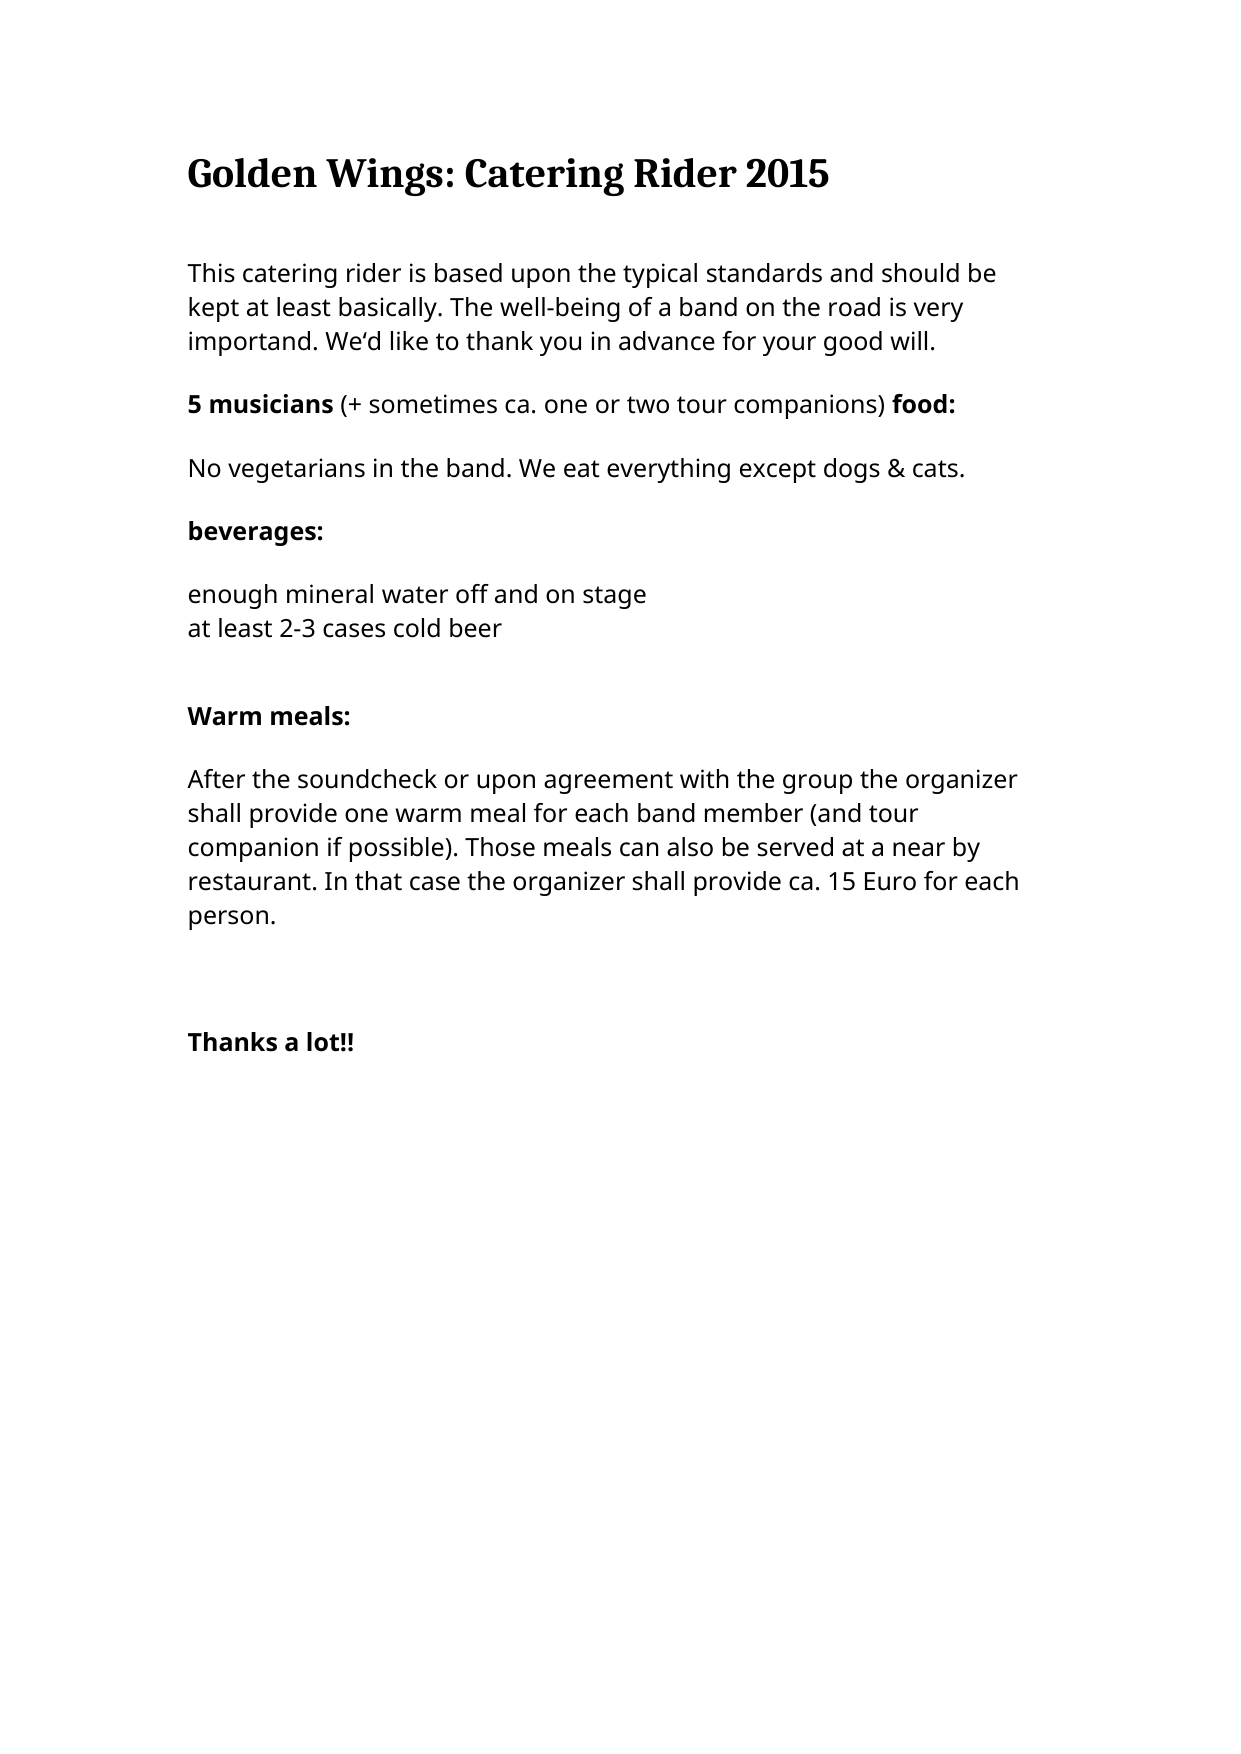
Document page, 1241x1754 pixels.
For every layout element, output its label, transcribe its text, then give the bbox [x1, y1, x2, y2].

text This catering rider is based upon the typical standards and should be kept at least basically. The well-being of a band on the road is very importand. We‘d like to thank you in advance for your good will. [187, 256, 1053, 358]
text 5 musicians (+ sometimes ca. one or two tour companions) food: [187, 387, 1053, 421]
text Warm meals: [187, 698, 1053, 732]
text Thanks a lot!! [187, 1024, 1053, 1058]
text No vegetarians in the band. We eat everything except dogs & cats. [187, 450, 1053, 484]
text enough mineral water off and on stage at least 2-3 cases cold beer [187, 577, 1053, 669]
text After the soundcheck or upon agreement with the group the organizer shall provide one warm meal for each band member (and tour companion if possible). Those meals can also be served at a near by restaurant. In that case the organizer shall provide ca. 15 Euro for each person. [187, 761, 1053, 932]
text Golden Wings: Catering Rider 2015 [187, 150, 1053, 198]
text beverages: [187, 514, 1053, 548]
